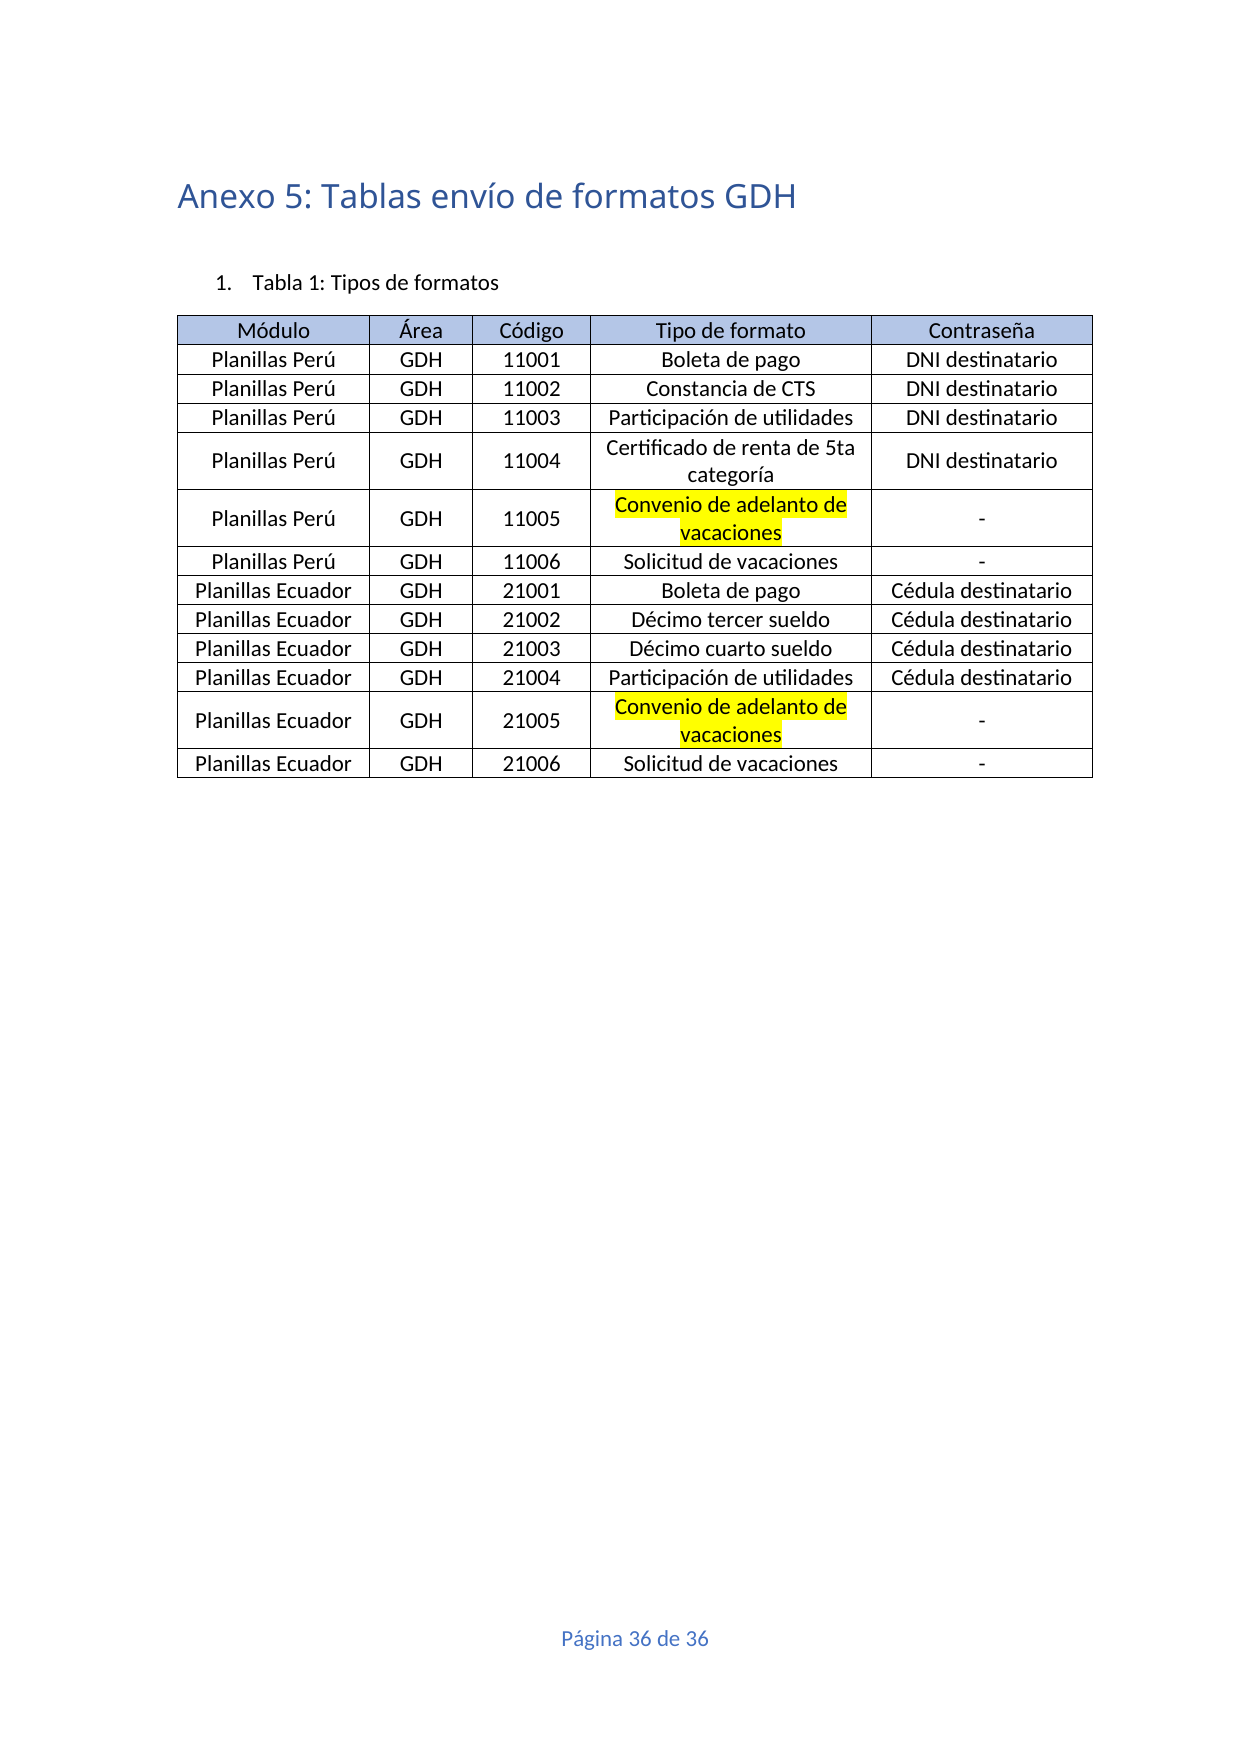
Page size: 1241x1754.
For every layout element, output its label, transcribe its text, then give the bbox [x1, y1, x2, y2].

table_cell GDH [370, 404, 472, 432]
table_cell Solicitud de vacaciones [591, 749, 871, 777]
table_cell Cédula destinatario [872, 663, 1092, 691]
table_cell Décimo cuarto sueldo [591, 634, 871, 662]
table_cell Planillas Ecuador [178, 663, 369, 691]
table_cell 11004 [473, 433, 590, 489]
table_cell GDH [370, 433, 472, 489]
table_cell GDH [370, 547, 472, 575]
table_cell Constancia de CTS [591, 375, 871, 402]
table_cell 11003 [473, 404, 590, 432]
table_cell Planillas Ecuador [178, 576, 369, 604]
table_header Módulo [178, 316, 369, 344]
table_cell Solicitud de vacaciones [591, 547, 871, 575]
table_cell Convenio de adelanto de vacaciones [782, 692, 871, 748]
table_cell GDH [370, 605, 472, 633]
table_cell GDH [370, 490, 472, 546]
table_cell Convenio de adelanto de vacaciones [591, 490, 680, 546]
table_cell Planillas Perú [178, 547, 369, 575]
table_cell Planillas Ecuador [178, 605, 369, 633]
table_cell Planillas Ecuador [178, 749, 369, 777]
table_cell DNI destinatario [872, 404, 1092, 432]
table_cell Planillas Perú [178, 345, 369, 373]
table_header Tipo de formato [591, 316, 871, 344]
table_cell GDH [370, 576, 472, 604]
table_cell 21001 [473, 576, 590, 604]
table_cell - [872, 490, 1092, 546]
table_cell Planillas Perú [178, 433, 369, 489]
table_cell DNI destinatario [872, 345, 1092, 373]
table_cell Planillas Ecuador [178, 692, 369, 748]
table_cell GDH [370, 634, 472, 662]
table_cell 21005 [473, 692, 590, 748]
table_cell Planillas Perú [178, 375, 369, 402]
table_header Código [473, 316, 590, 344]
table_cell 21004 [473, 663, 590, 691]
list Tabla 1: Tipos de formatos [215, 268, 1093, 296]
table_cell GDH [370, 692, 472, 748]
subtitle Anexo 5: Tablas envío de formatos GDH [177, 173, 1093, 218]
table_cell Convenio de adelanto de vacaciones [782, 490, 871, 546]
table_cell Boleta de pago [591, 576, 871, 604]
table_cell Participación de utilidades [591, 663, 871, 691]
table_cell Certificado de renta de 5ta categoría [591, 433, 871, 489]
table_cell - [872, 749, 1092, 777]
table_cell Décimo tercer sueldo [591, 605, 871, 633]
table_cell 11002 [473, 375, 590, 402]
table_cell Planillas Perú [178, 490, 369, 546]
table_cell Cédula destinatario [872, 605, 1092, 633]
table_header Contraseña [872, 316, 1092, 344]
table_cell GDH [370, 749, 472, 777]
table_cell 21003 [473, 634, 590, 662]
table_cell Cédula destinatario [872, 576, 1092, 604]
table_cell Cédula destinatario [872, 634, 1092, 662]
table_cell GDH [370, 663, 472, 691]
table_cell - [872, 692, 1092, 748]
table_cell 21002 [473, 605, 590, 633]
table_cell 11001 [473, 345, 590, 373]
table_cell 21006 [473, 749, 590, 777]
table_cell GDH [370, 375, 472, 402]
table_cell DNI destinatario [872, 433, 1092, 489]
table_cell Planillas Ecuador [178, 634, 369, 662]
table_cell - [872, 547, 1092, 575]
table_cell Boleta de pago [591, 345, 871, 373]
table_cell DNI destinatario [872, 375, 1092, 402]
table_cell Planillas Perú [178, 404, 369, 432]
table_header Área [370, 316, 472, 344]
table_cell 11005 [473, 490, 590, 546]
table_cell GDH [370, 345, 472, 373]
table_cell 11006 [473, 547, 590, 575]
table_cell Convenio de adelanto de vacaciones [591, 692, 680, 748]
table_cell Participación de utilidades [591, 404, 871, 432]
